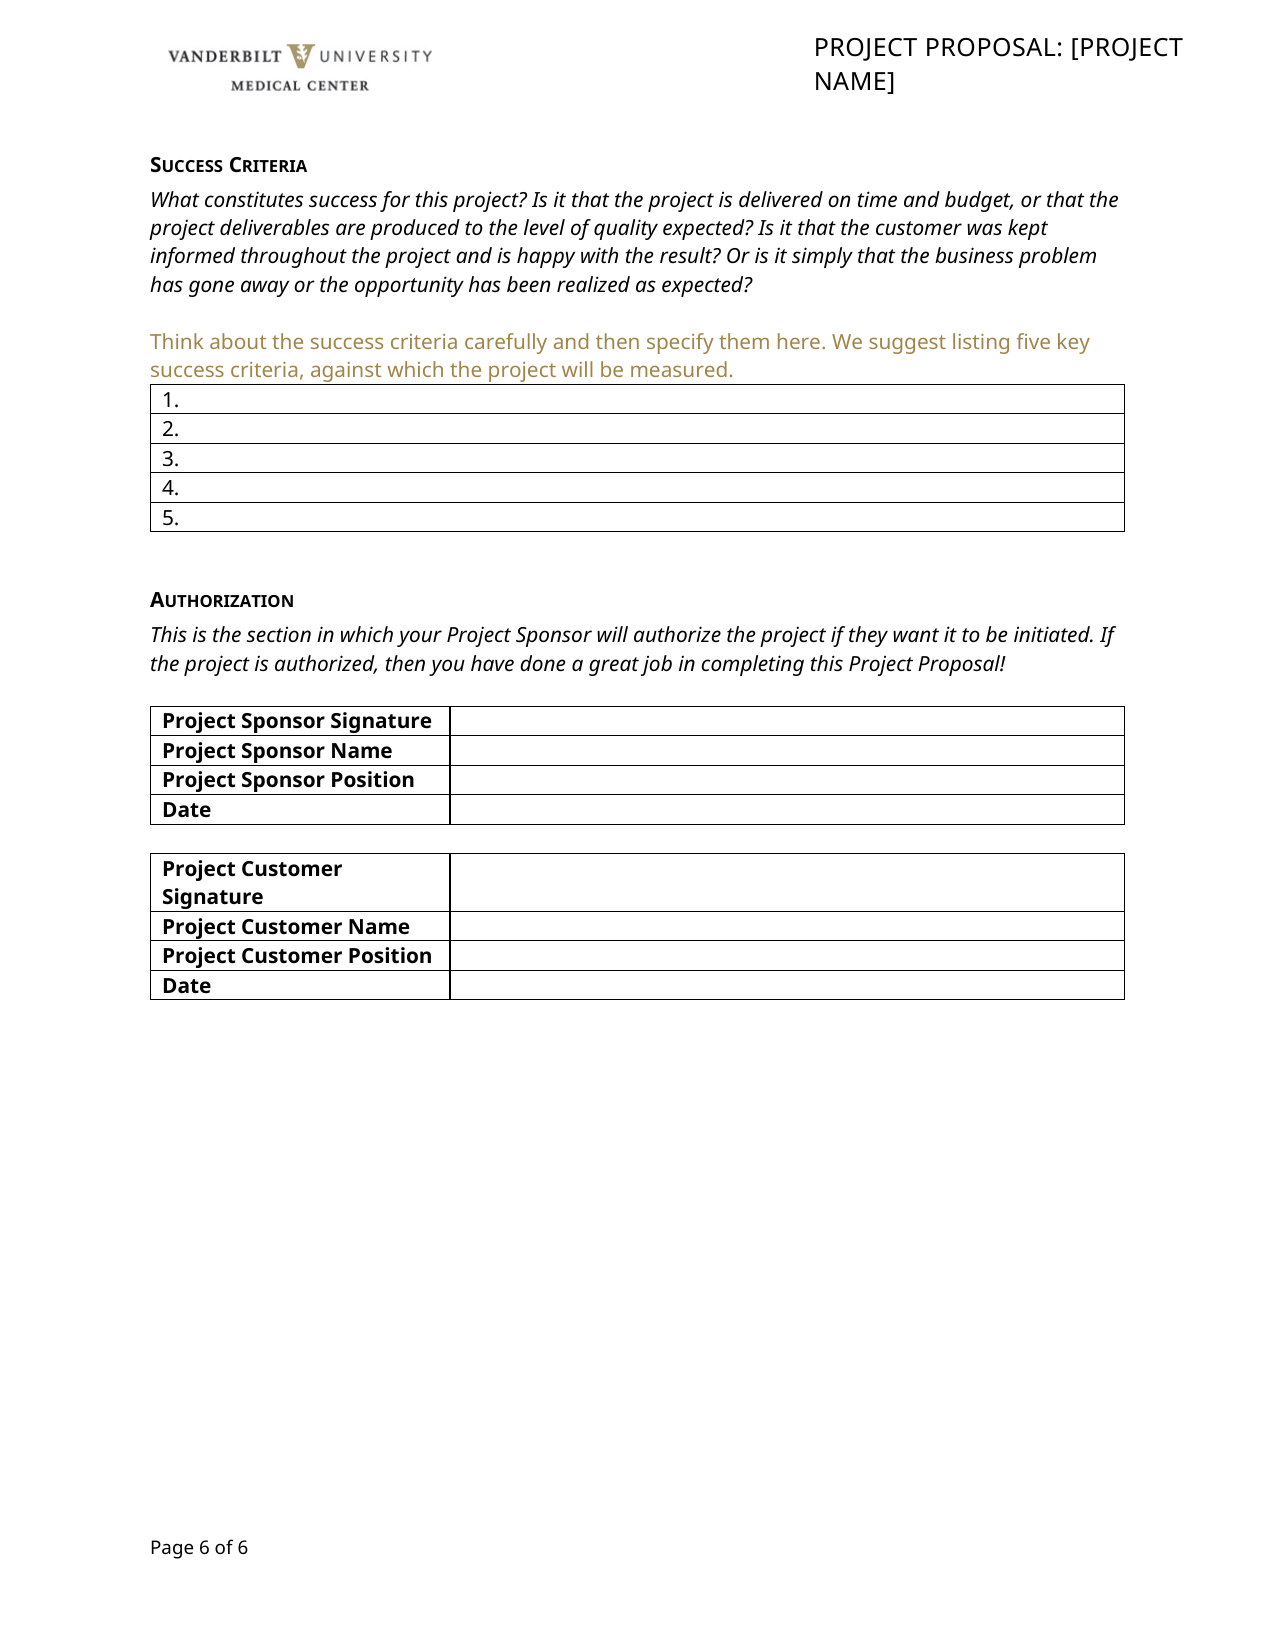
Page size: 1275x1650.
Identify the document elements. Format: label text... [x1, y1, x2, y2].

table_cell [451, 736, 1124, 764]
text What constitutes success for this project? Is it that the project is delivered on time and budget, or that the project deliverables are produced to the level of quality expected? Is it that the customer was kept informed throughout the project and is happy with the result? Or is it simply that the business problem has gone away or the opportunity has been realized as expected? [150, 185, 1125, 298]
table_cell Date [151, 971, 449, 999]
table_cell [451, 766, 1124, 794]
text This is the section in which your Project Sponsor will authorize the project if they want it to be initiated. If the project is authorized, then you have done a great job in completing this Project Proposal! [150, 620, 1125, 677]
table_cell Project Sponsor Name [151, 736, 449, 764]
table_cell Project Sponsor Position [151, 766, 449, 794]
table_cell [451, 971, 1124, 999]
table_cell [451, 941, 1124, 970]
picture [130, 36, 468, 105]
table_cell [151, 414, 1124, 443]
table_cell [151, 473, 1124, 502]
table_cell Project Customer Position [151, 941, 449, 970]
table_header Project Customer Signature [151, 854, 449, 911]
table_header [151, 385, 1124, 413]
text Think about the success criteria carefully and then specify them here. We suggest listing five key success criteria, against which the project will be measured. [150, 327, 1125, 384]
table_cell [151, 503, 1124, 531]
table_cell [151, 444, 1124, 472]
table_header Project Sponsor Signature [151, 707, 449, 735]
subtitle Success Criteria [150, 150, 1125, 178]
table_cell Project Customer Name [151, 912, 449, 940]
table_cell Date [151, 795, 449, 823]
table_cell [451, 795, 1124, 823]
table_cell [451, 912, 1124, 940]
table_header [451, 707, 1124, 735]
subtitle Authorization [150, 586, 1125, 614]
table_header [451, 854, 1124, 911]
